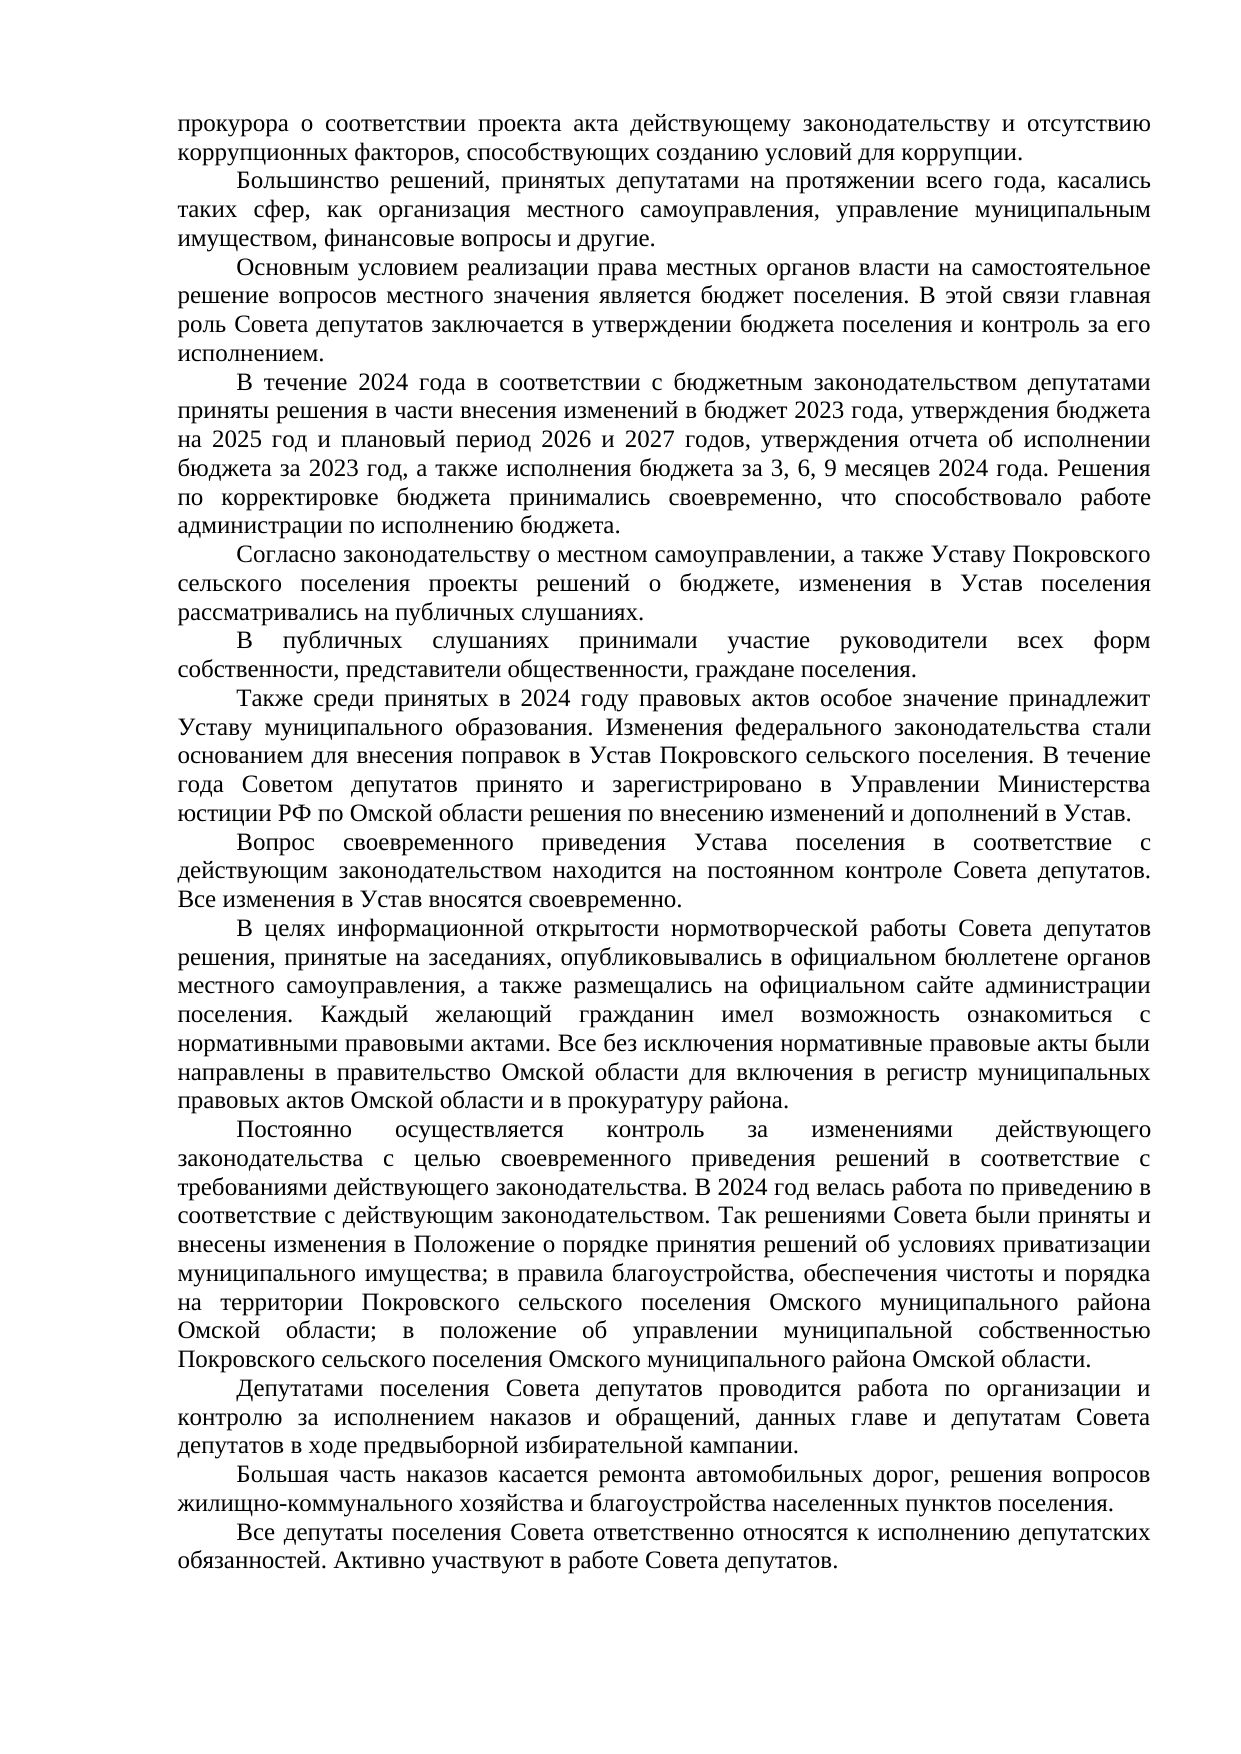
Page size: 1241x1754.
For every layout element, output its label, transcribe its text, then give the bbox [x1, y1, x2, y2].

text Также среди принятых в 2024 году правовых актов особое значение принадлежит Уставу муниципального образования. Изменения федерального законодательства стали основанием для внесения поправок в Устав Покровского сельского поселения. В течение года Советом депутатов принято и зарегистрировано в Управлении Министерства юстиции РФ по Омской области решения по внесению изменений и дополнений в Устав. [177, 683, 1152, 827]
text В целях информационной открытости нормотворческой работы Совета депутатов решения, принятые на заседаниях, опубликовывались в официальном бюллетене органов местного самоуправления, а также размещались на официальном сайте администрации поселения. Каждый желающий гражданин имел возможность ознакомиться с нормативными правовыми актами. Все без исключения нормативные правовые акты были направлены в правительство Омской области для включения в регистр муниципальных правовых актов Омской области и в прокуратуру района. [177, 913, 1152, 1114]
text Все депутаты поселения Совета ответственно относятся к исполнению депутатских обязанностей. Активно участвуют в работе Совета депутатов. [177, 1517, 1152, 1574]
text Основным условием реализации права местных органов власти на самостоятельное решение вопросов местного значения является бюджет поселения. В этой связи главная роль Совета депутатов заключается в утверждении бюджета поселения и контроль за его исполнением. [177, 252, 1152, 367]
text В публичных слушаниях принимали участие руководители всех форм собственности, представители общественности, граждане поселения. [177, 625, 1152, 683]
text В течение 2024 года в соответствии с бюджетным законодательством депутатами приняты решения в части внесения изменений в бюджет 2023 года, утверждения бюджета на 2025 год и плановый период 2026 и 2027 годов, утверждения отчета об исполнении бюджета за 2023 год, а также исполнения бюджета за 3, 6, 9 месяцев 2024 года. Решения по корректировке бюджета принимались своевременно, что способствовало работе администрации по исполнению бюджета. [177, 367, 1152, 539]
text Большинство решений, принятых депутатами на протяжении всего года, касались таких сфер, как организация местного самоуправления, управление муниципальным имуществом, финансовые вопросы и другие. [177, 165, 1152, 252]
text Большая часть наказов касается ремонта автомобильных дорог, решения вопросов жилищно-коммунального хозяйства и благоустройства населенных пунктов поселения. [177, 1459, 1152, 1517]
text Депутатами поселения Совета депутатов проводится работа по организации и контролю за исполнением наказов и обращений, данных главе и депутатам Совета депутатов в ходе предвыборной избирательной кампании. [177, 1373, 1152, 1459]
text Постоянно осуществляется контроль за изменениями действующего законодательства с целью своевременного приведения решений в соответствие с требованиями действующего законодательства. В 2024 год велась работа по приведению в соответствие с действующим законодательством. Так решениями Совета были приняты и внесены изменения в Положение о порядке принятия решений об условиях приватизации муниципального имущества; в правила благоустройства, обеспечения чистоты и порядка на территории Покровского сельского поселения Омского муниципального района Омской области; в положение об управлении муниципальной собственностью Покровского сельского поселения Омского муниципального района Омской области. [177, 1114, 1152, 1373]
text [177, 108, 1152, 165]
text Согласно законодательству о местном самоуправлении, а также Уставу Покровского сельского поселения проекты решений о бюджете, изменения в Устав поселения рассматривались на публичных слушаниях. [177, 539, 1152, 625]
text Вопрос своевременного приведения Устава поселения в соответствие с действующим законодательством находится на постоянном контроле Совета депутатов. Все изменения в Устав вносятся своевременно. [177, 827, 1152, 913]
